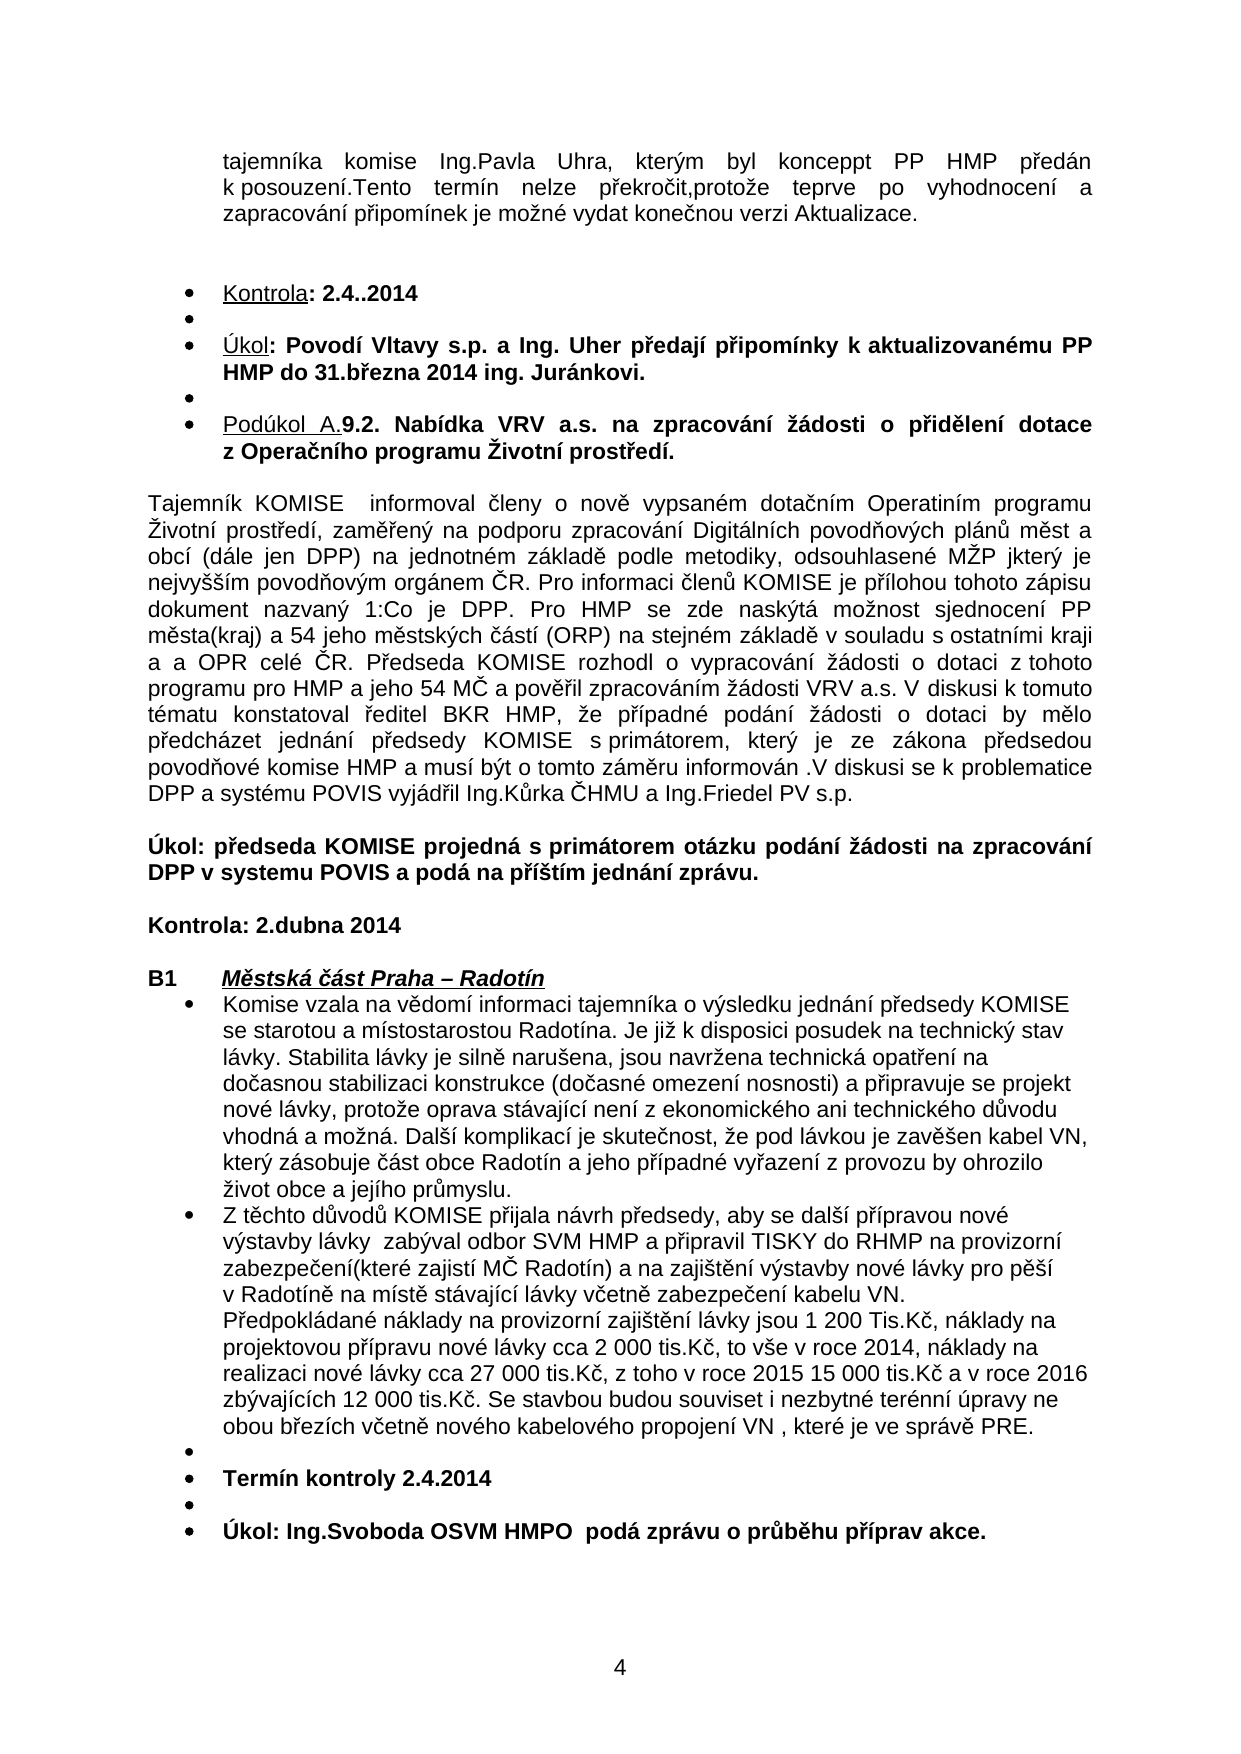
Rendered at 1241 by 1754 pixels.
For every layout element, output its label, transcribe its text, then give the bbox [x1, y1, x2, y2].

list Kontrola: 2.4..2014 [185, 279, 1092, 306]
list Úkol: Povodí Vltavy s.p. a Ing. Uher předají připomínky k aktualizovanému PP HMP do 31.března 2014 ing. Juránkovi. [185, 332, 1092, 385]
list Termín kontroly 2.4.2014 [185, 1465, 1092, 1492]
list Komise vzala na vědomí informaci tajemníka o výsledku jednání předsedy KOMISE se starotou a místostarostou Radotína. Je již k disposici posudek na technický stav lávky. Stabilita lávky je silně narušena, jsou navržena technická opatření na dočasnou stabilizaci konstrukce (dočasné omezení nosnosti) a připravuje se projekt nové lávky, protože oprava stávající není z ekonomického ani technického důvodu vhodná a možná. Další komplikací je skutečnost, že pod lávkou je zavěšen kabel VN, který zásobuje část obce Radotín a jeho případné vyřazení z provozu by ohrozilo život obce a jejího průmyslu. [185, 991, 1092, 1202]
list Podúkol A.9.2. Nabídka VRV a.s. na zpracování žádosti o přidělení dotace z Operačního programu Životní prostředí. [185, 411, 1092, 464]
list Z těchto důvodů KOMISE přijala návrh předsedy, aby se další přípravou nové výstavby lávky zabýval odbor SVM HMP a připravil TISKY do RHMP na provizorní zabezpečení(které zajistí MČ Radotín) a na zajištění výstavby nové lávky pro pěší v Radotíně na místě stávající lávky včetně zabezpečení kabelu VN. Předpokládané náklady na provizorní zajištění lávky jsou 1 200 Tis.Kč, náklady na projektovou přípravu nové lávky cca 2 000 tis.Kč, to vše v roce 2014, náklady na realizaci nové lávky cca 27 000 tis.Kč, z toho v roce 2015 15 000 tis.Kč a v roce 2016 zbývajících 12 000 tis.Kč. Se stavbou budou souviset i nezbytné terénní úpravy ne obou březích včetně nového kabelového propojení VN , které je ve správě PRE. [185, 1202, 1092, 1439]
text B1 Městská část Praha – Radotín [148, 965, 1092, 991]
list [185, 148, 1092, 227]
text Kontrola: 2.dubna 2014 [148, 912, 1092, 938]
list Úkol: Ing.Svoboda OSVM HMPO podá zprávu o průběhu příprav akce. [185, 1518, 1092, 1544]
text Úkol: předseda KOMISE projedná s primátorem otázku podání žádosti na zpracování DPP v systemu POVIS a podá na příštím jednání zprávu. [148, 833, 1092, 886]
text Tajemník KOMISE informoval členy o nově vypsaném dotačním Operatiním programu Životní prostředí, zaměřený na podporu zpracování Digitálních povodňových plánů měst a obcí (dále jen DPP) na jednotném základě podle metodiky, odsouhlasené MŽP jkterý je nejvyšším povodňovým orgánem ČR. Pro informaci členů KOMISE je přílohou tohoto zápisu dokument nazvaný 1:Co je DPP. Pro HMP se zde naskýtá možnost sjednocení PP města(kraj) a 54 jeho městských částí (ORP) na stejném základě v souladu s ostatními kraji a a OPR celé ČR. Předseda KOMISE rozhodl o vypracování žádosti o dotaci z tohoto programu pro HMP a jeho 54 MČ a pověřil zpracováním žádosti VRV a.s. V diskusi k tomuto tématu konstatoval ředitel BKR HMP, že případné podání žádosti o dotaci by mělo předcházet jednání předsedy KOMISE s primátorem, který je ze zákona předsedou povodňové komise HMP a musí být o tomto záměru informován .V diskusi se k problematice DPP a systému POVIS vyjádřil Ing.Kůrka ČHMU a Ing.Friedel PV s.p. [148, 490, 1092, 807]
